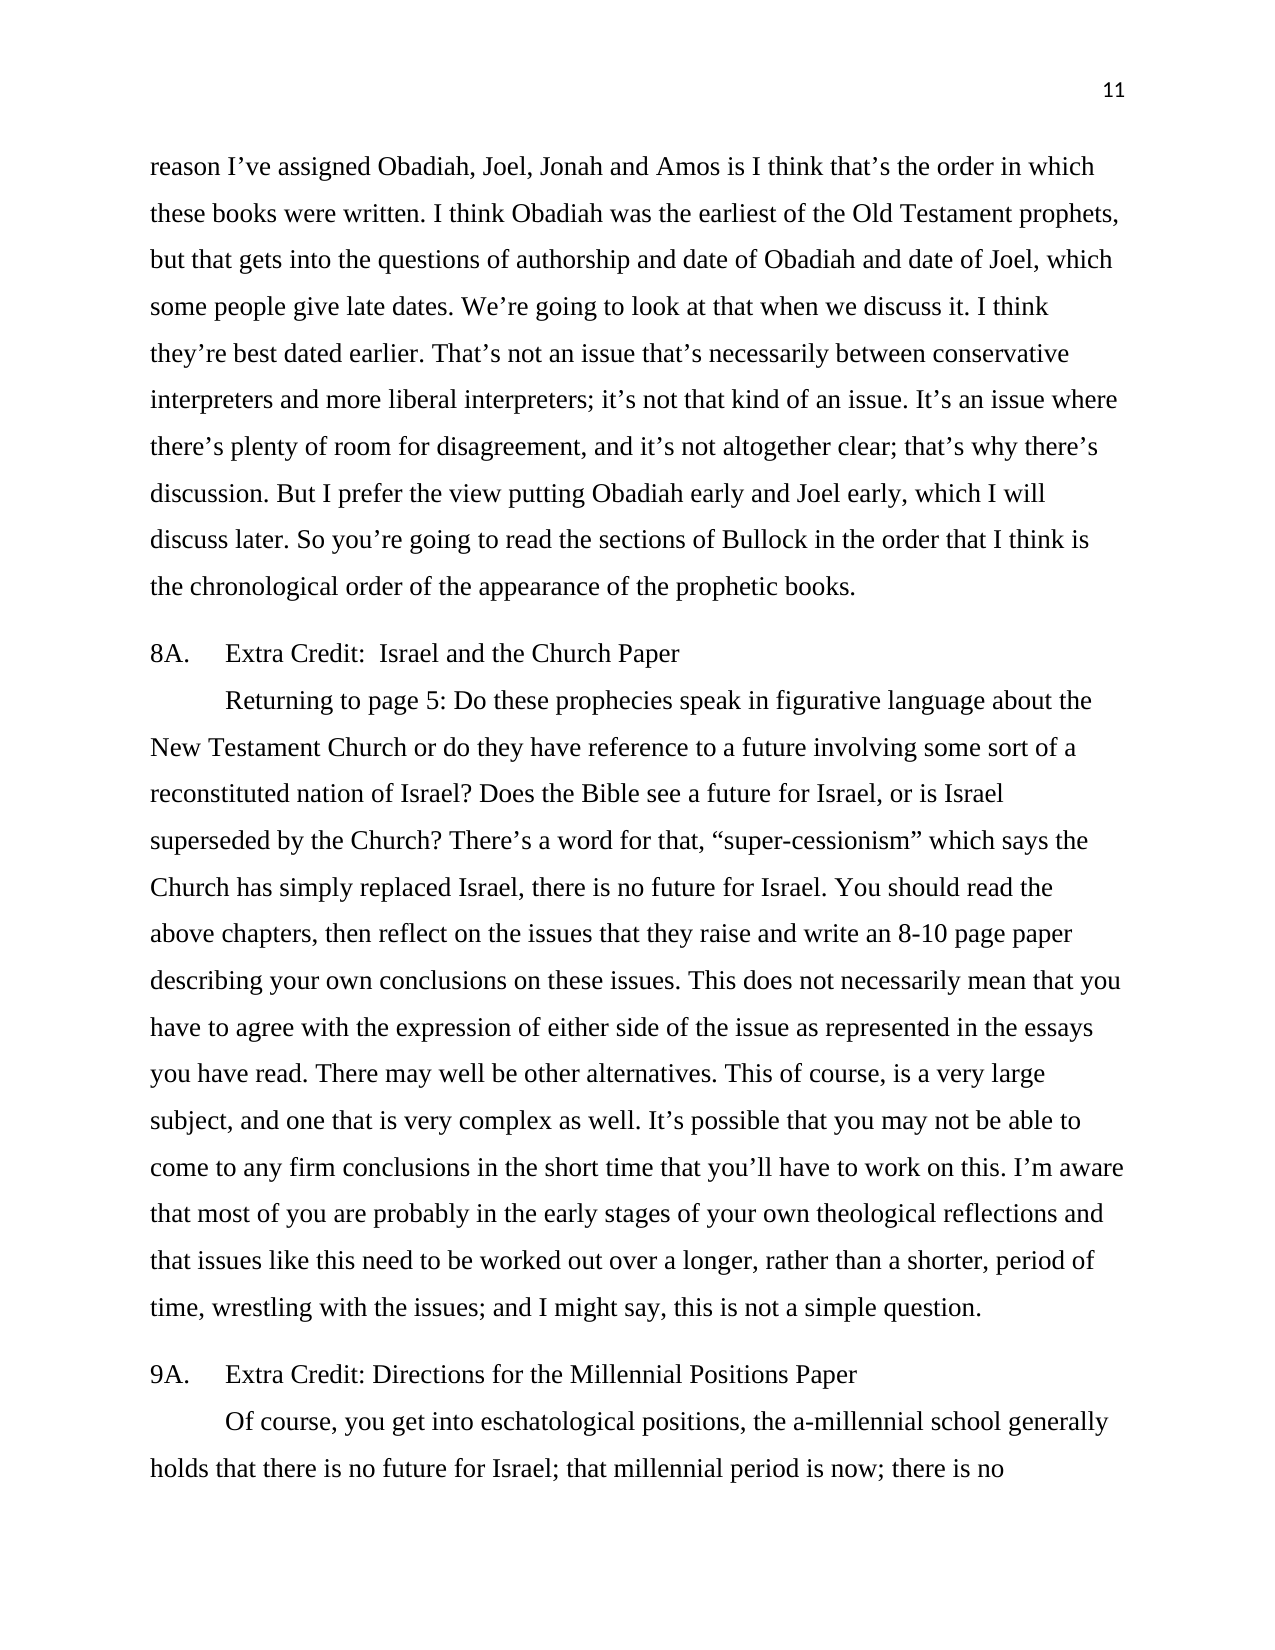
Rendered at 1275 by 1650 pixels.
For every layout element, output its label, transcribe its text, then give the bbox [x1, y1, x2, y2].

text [150, 1358, 1125, 1483]
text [150, 150, 1125, 601]
text 8A. Extra Credit: Israel and the Church Paper Returning to page 5: Do these prophecies speak in figurative language about the New Testament Church or do they have reference to a future involving some sort of a reconstituted nation of Israel? Does the Bible see a future for Israel, or is Israel superseded by the Church? There’s a word for that, “super-cessionism” which says the Church has simply replaced Israel, there is no future for Israel. You should read the above chapters, then reflect on the issues that they raise and write an 8-10 page paper describing your own conclusions on these issues. This does not necessarily mean that you have to agree with the expression of either side of the issue as represented in the essays you have read. There may well be other alternatives. This of course, is a very large subject, and one that is very complex as well. It’s possible that you may not be able to come to any firm conclusions in the short time that you’ll have to work on this. I’m aware that most of you are probably in the early stages of your own theological reflections and that issues like this need to be worked out over a longer, rather than a shorter, period of time, wrestling with the issues; and I might say, this is not a simple question. [150, 637, 1125, 1322]
